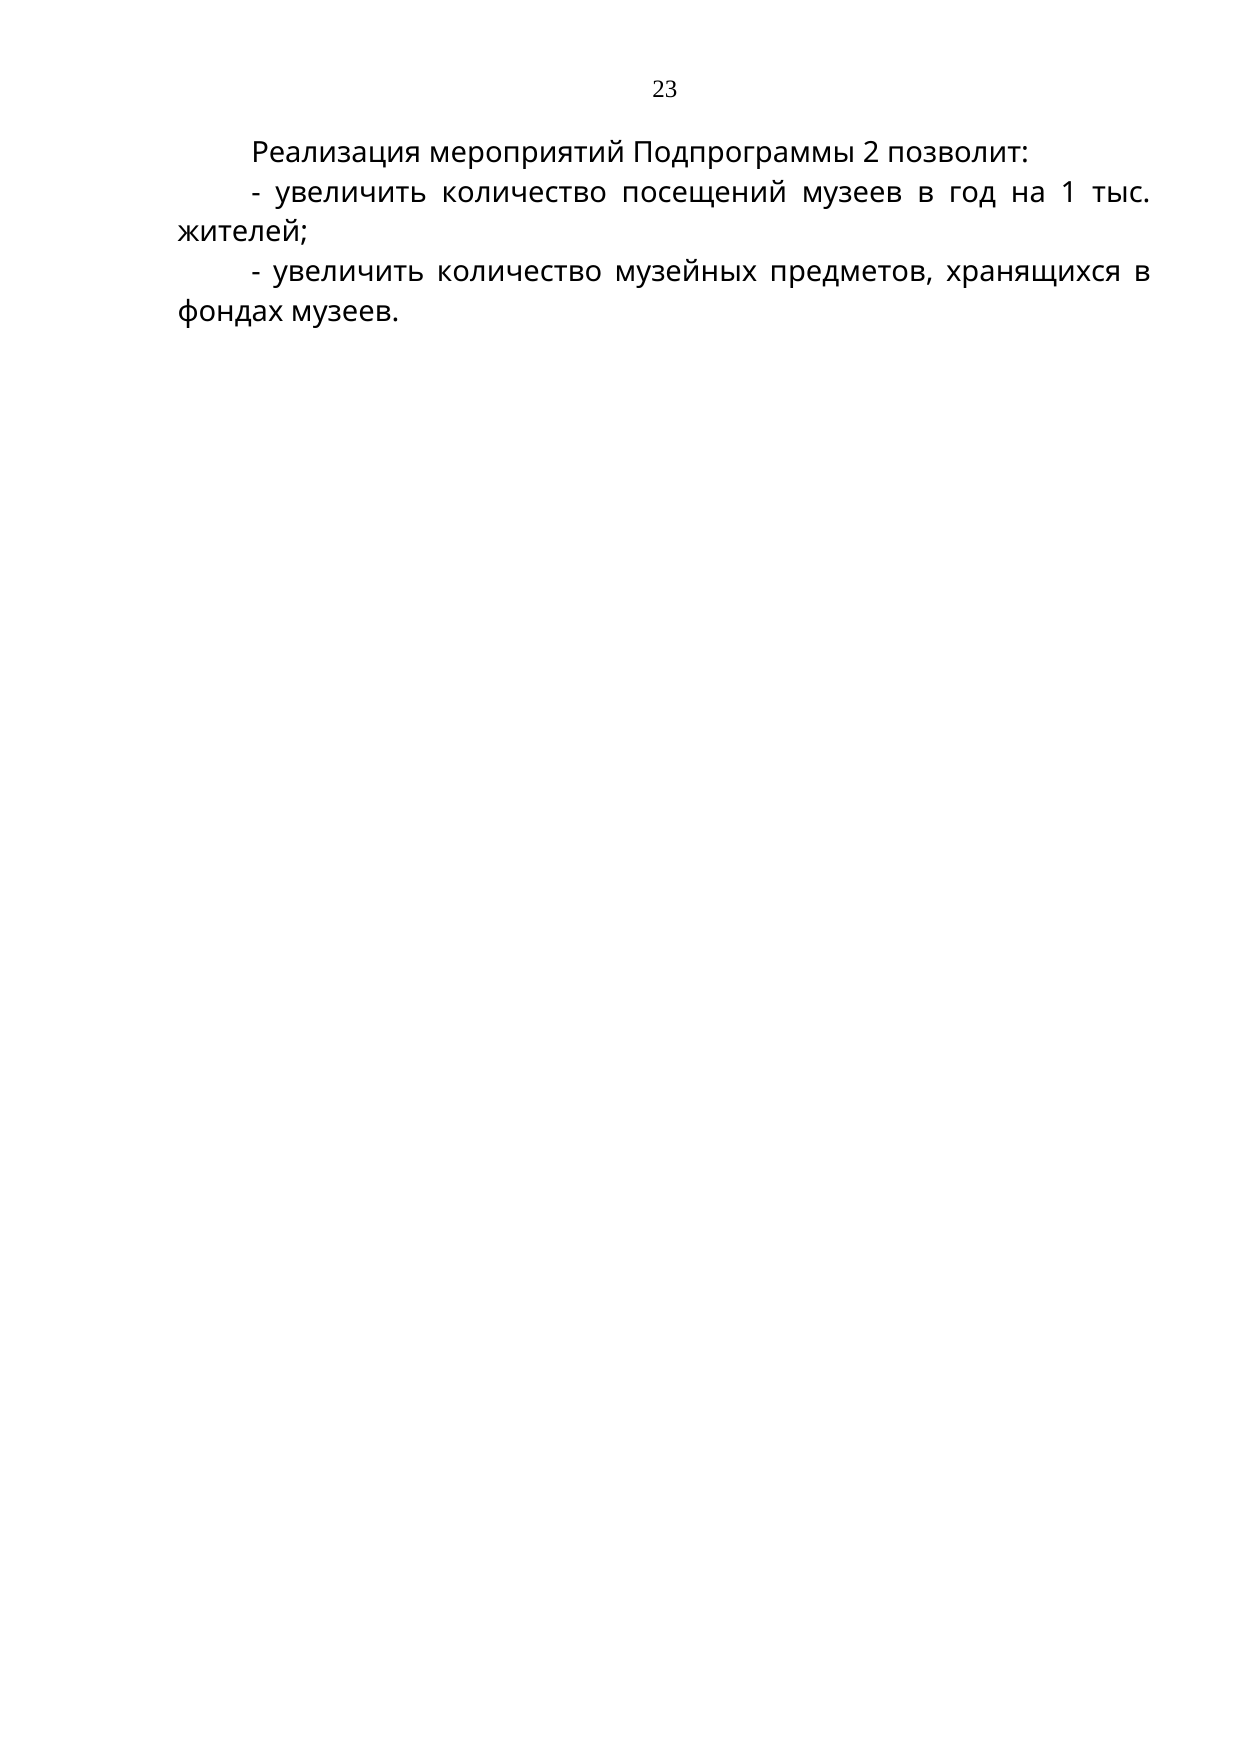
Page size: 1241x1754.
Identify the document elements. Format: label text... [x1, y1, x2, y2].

text Реализация мероприятий Подпрограммы 2 позволит: [177, 131, 1152, 171]
text - увеличить количество посещений музеев в год на 1 тыс. жителей; [177, 171, 1152, 250]
text - увеличить количество музейных предметов, хранящихся в фондах музеев. [177, 250, 1152, 330]
